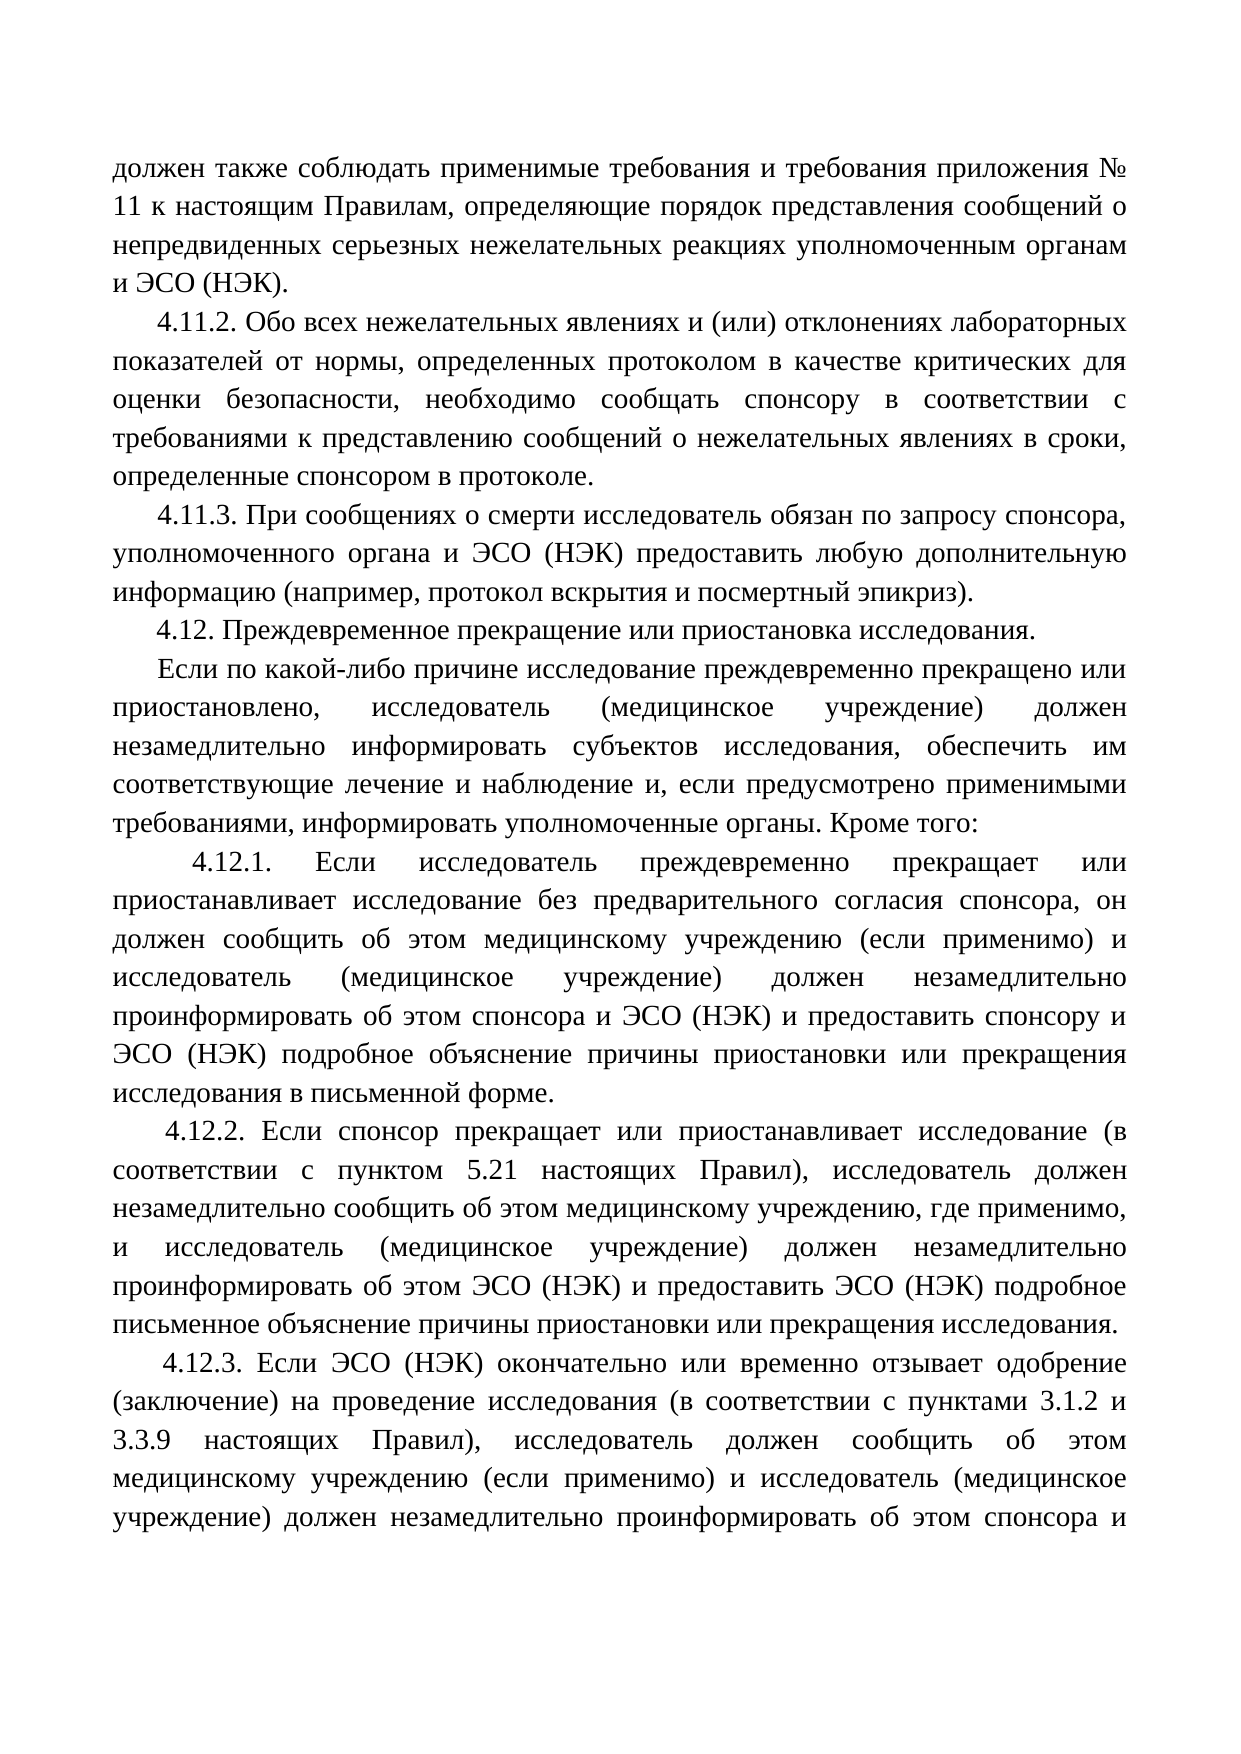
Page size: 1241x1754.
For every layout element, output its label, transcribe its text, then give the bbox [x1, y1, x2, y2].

text 4.11.2. Обо всех нежелательных явлениях и (или) отклонениях лабораторных показателей от нормы, определенных протоколом в качестве критических для оценки безопасности, необходимо сообщать спонсору в соответствии с требованиями к представлению сообщений о нежелательных явлениях в сроки, определенные спонсором в протоколе. [112, 304, 1128, 492]
text Если по какой-либо причине исследование преждевременно прекращено или приостановлено, исследователь (медицинское учреждение) должен незамедлительно информировать субъектов исследования, обеспечить им соответствующие лечение и наблюдение и, если предусмотрено применимыми требованиями, информировать уполномоченные органы. Кроме того: [112, 651, 1128, 839]
text 4.12.1. Если исследователь преждевременно прекращает или приостанавливает исследование без предварительного согласия спонсора, он должен сообщить об этом медицинскому учреждению (если применимо) и исследователь (медицинское учреждение) должен незамедлительно проинформировать об этом спонсора и ЭСО (НЭК) и предоставить спонсору и ЭСО (НЭК) подробное объяснение причины приостановки или прекращения исследования в письменной форме. [112, 844, 1128, 1108]
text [112, 150, 1128, 299]
text 4.11.3. При сообщениях о смерти исследователь обязан по запросу спонсора, уполномоченного органа и ЭСО (НЭК) предоставить любую дополнительную информацию (например, протокол вскрытия и посмертный эпикриз). [112, 497, 1128, 607]
text 4.12. Преждевременное прекращение или приостановка исследования. [112, 612, 1128, 646]
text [112, 1345, 1128, 1532]
text 4.12.2. Если спонсор прекращает или приостанавливает исследование (в соответствии с пунктом 5.21 настоящих Правил), исследователь должен незамедлительно сообщить об этом медицинскому учреждению, где применимо, и исследователь (медицинское учреждение) должен незамедлительно проинформировать об этом ЭСО (НЭК) и предоставить ЭСО (НЭК) подробное письменное объяснение причины приостановки или прекращения исследования. [112, 1113, 1128, 1340]
